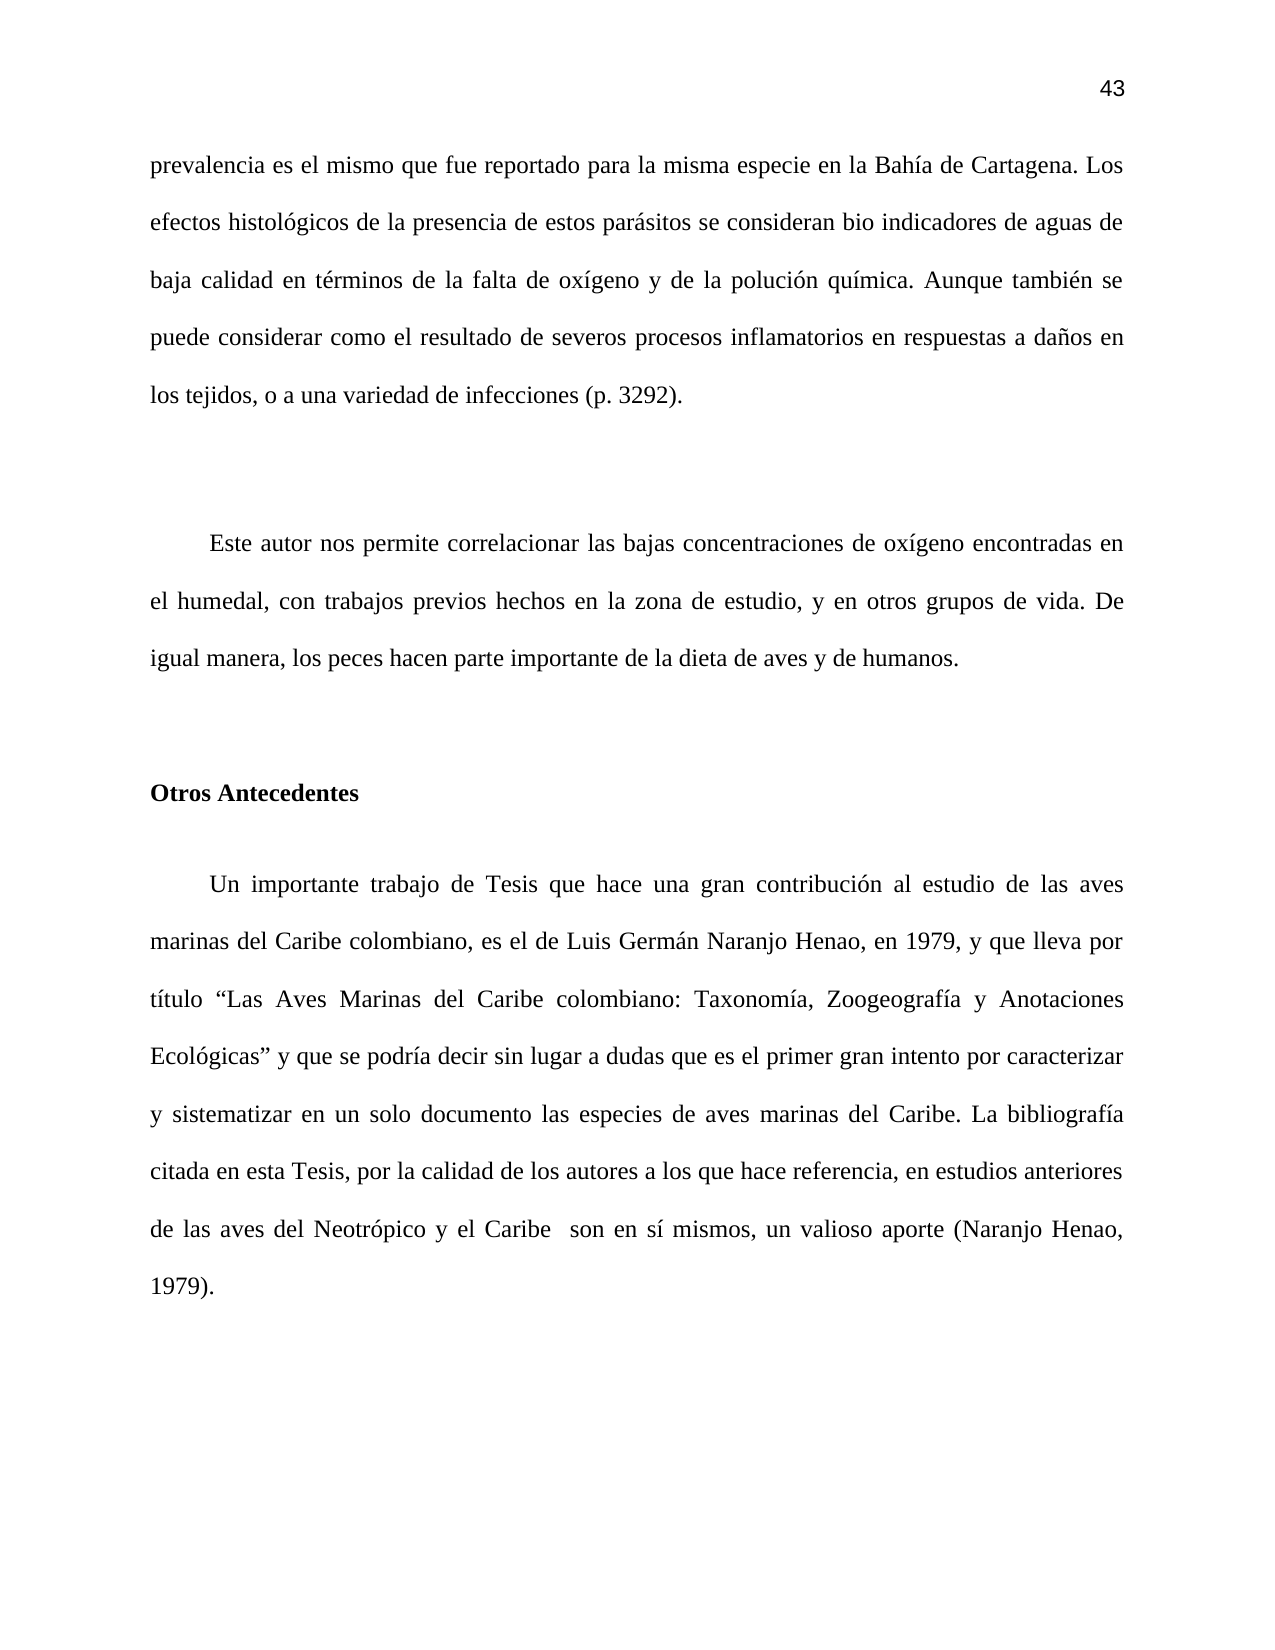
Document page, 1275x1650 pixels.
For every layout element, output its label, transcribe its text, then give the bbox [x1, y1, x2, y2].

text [150, 150, 1125, 409]
text Otros Antecedentes [150, 778, 1125, 807]
text Un importante trabajo de Tesis que hace una gran contribución al estudio de las aves marinas del Caribe colombiano, es el de Luis Germán Naranjo Henao, en 1979, y que lleva por título “Las Aves Marinas del Caribe colombiano: Taxonomía, Zoogeografía y Anotaciones Ecológicas” y que se podría decir sin lugar a dudas que es el primer gran intento por caracterizar y sistematizar en un solo documento las especies de aves marinas del Caribe. La bibliografía citada en esta Tesis, por la calidad de los autores a los que hace referencia, en estudios anteriores de las aves del Neotrópico y el Caribe son en sí mismos, un valioso aporte (Naranjo Henao, 1979). [150, 869, 1125, 1300]
text Este autor nos permite correlacionar las bajas concentraciones de oxígeno encontradas en el humedal, con trabajos previos hechos en la zona de estudio, y en otros grupos de vida. De igual manera, los peces hacen parte importante de la dieta de aves y de humanos. [150, 528, 1125, 672]
